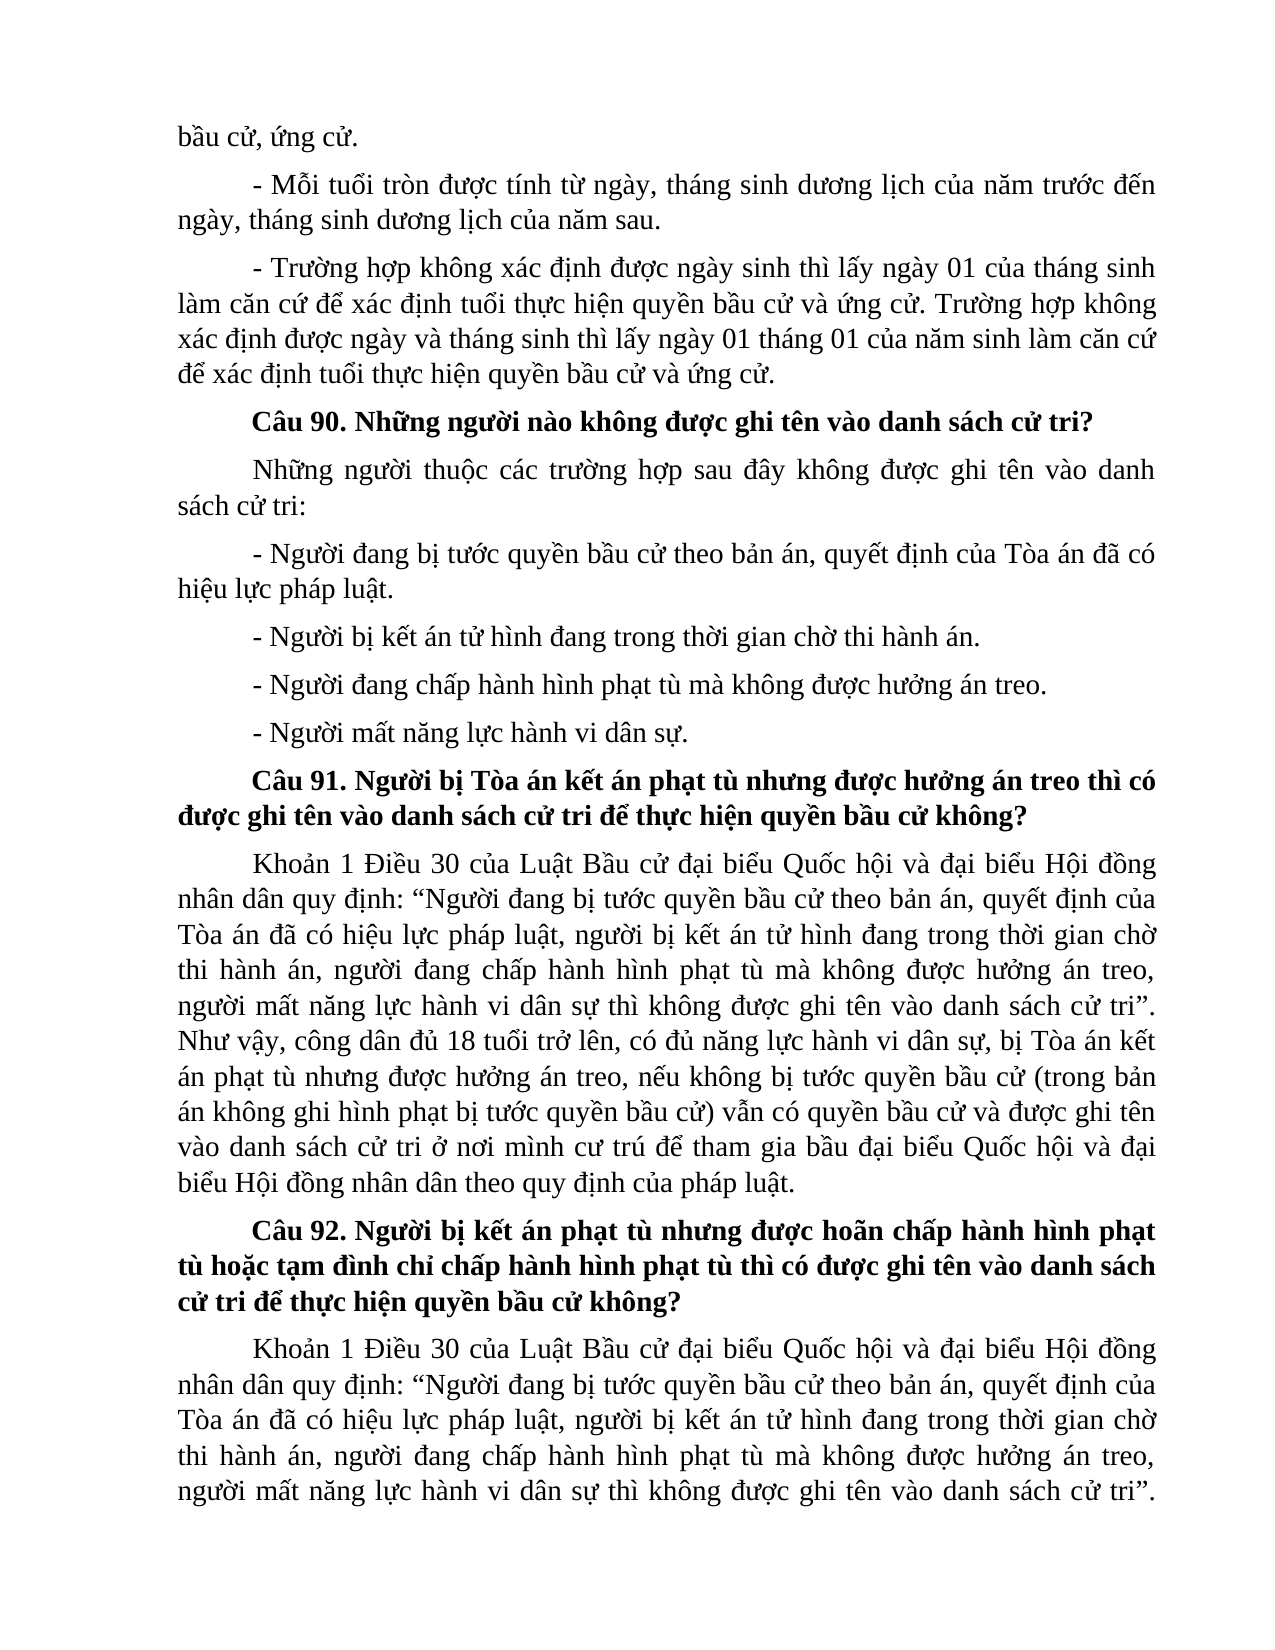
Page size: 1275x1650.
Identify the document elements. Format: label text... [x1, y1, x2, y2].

text - Người đang chấp hành hình phạt tù mà không được hưởng án treo. [177, 666, 1157, 701]
text - Người bị kết án tử hình đang trong thời gian chờ thi hành án. [177, 618, 1157, 653]
text - Mỗi tuổi tròn được tính từ ngày, tháng sinh dương lịch của năm trước đến ngày, tháng sinh dương lịch của năm sau. [177, 166, 1157, 237]
text Khoản 1 Điều 30 của Luật Bầu cử đại biểu Quốc hội và đại biểu Hội đồng nhân dân quy định: “Người đang bị tước quyền bầu cử theo bản án, quyết định của Tòa án đã có hiệu lực pháp luật, người bị kết án tử hình đang trong thời gian chờ thi hành án, người đang chấp hành hình phạt tù mà không được hưởng án treo, người mất năng lực hành vi dân sự thì không được ghi tên vào danh sách cử tri”. Như vậy, công dân đủ 18 tuổi trở lên, có đủ năng lực hành vi dân sự, bị Tòa án kết án phạt tù nhưng được hưởng án treo, nếu không bị tước quyền bầu cử (trong bản án không ghi hình phạt bị tước quyền bầu cử) vẫn có quyền bầu cử và được ghi tên vào danh sách cử tri ở nơi mình cư trú để tham gia bầu đại biểu Quốc hội và đại biểu Hội đồng nhân dân theo quy định của pháp luật. [177, 845, 1157, 1199]
text - Người mất năng lực hành vi dân sự. [177, 714, 1157, 749]
subtitle Người bị kết án phạt tù nhưng được hoãn chấp hành hình phạt tù hoặc tạm đình chỉ chấp hành hình phạt tù thì có được ghi tên vào danh sách cử tri để thực hiện quyền bầu cử không? [177, 1212, 1157, 1318]
text Những người thuộc các trường hợp sau đây không được ghi tên vào danh sách cử tri: [177, 451, 1157, 522]
text - Trường hợp không xác định được ngày sinh thì lấy ngày 01 của tháng sinh làm căn cứ để xác định tuổi thực hiện quyền bầu cử và ứng cử. Trường hợp không xác định được ngày và tháng sinh thì lấy ngày 01 tháng 01 của năm sinh làm căn cứ để xác định tuổi thực hiện quyền bầu cử và ứng cử. [177, 249, 1157, 391]
subtitle Người bị Tòa án kết án phạt tù nhưng được hưởng án treo thì có được ghi tên vào danh sách cử tri để thực hiện quyền bầu cử không? [177, 762, 1157, 833]
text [177, 118, 1157, 153]
subtitle Những người nào không được ghi tên vào danh sách cử tri? [177, 403, 1157, 439]
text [177, 1331, 1157, 1508]
text - Người đang bị tước quyền bầu cử theo bản án, quyết định của Tòa án đã có hiệu lực pháp luật. [177, 535, 1157, 606]
